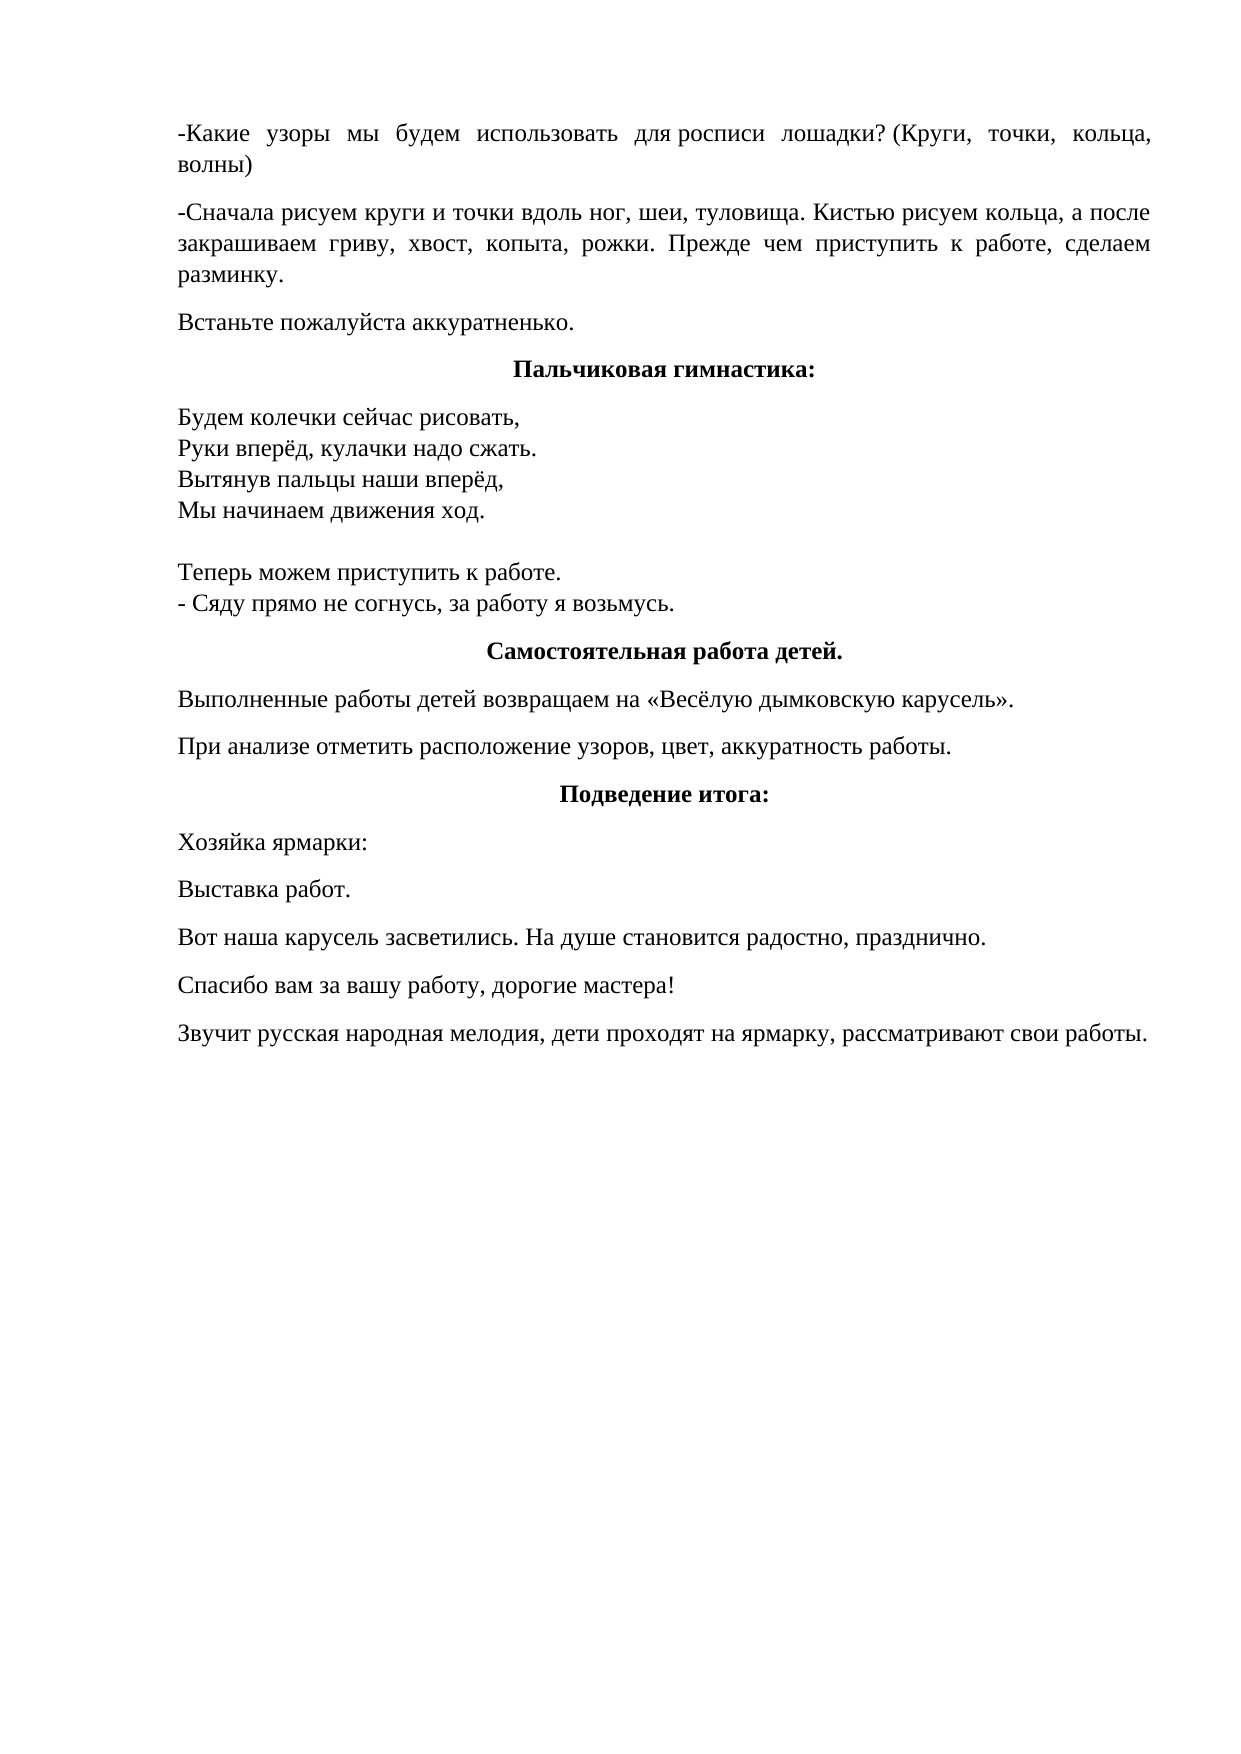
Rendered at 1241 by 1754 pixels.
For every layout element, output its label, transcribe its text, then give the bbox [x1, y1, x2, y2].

text Вытянув пальцы наши вперёд, [177, 464, 1152, 493]
text Вот наша карусель засветились. На душе становится радостно, празднично. [177, 922, 1152, 951]
text Выполненные работы детей возвращаем на «Весёлую дымковскую карусель». [177, 684, 1152, 712]
text -Какие узоры мы будем использовать для росписи лошадки? (Круги, точки, кольца, волны) [177, 118, 1152, 178]
text Мы начинаем движения ход. [177, 495, 1152, 524]
text Подведение итога: [177, 779, 1152, 808]
text Теперь можем приступить к работе. [177, 557, 1152, 586]
text Встаньте пожалуйста аккуратненько. [177, 307, 1152, 335]
text Спасибо вам за вашу работу, дорогие мастера! [177, 970, 1152, 999]
text - Сяду прямо не согнусь, за работу я возьмусь. [177, 588, 1152, 617]
text Пальчиковая гимнастика: [177, 354, 1152, 383]
text Хозяйка ярмарки: [177, 827, 1152, 856]
text Звучит русская народная мелодия, дети проходят на ярмарку, рассматривают свои работы. [177, 1018, 1152, 1046]
text Будем колечки сейчас рисовать, [177, 402, 1152, 431]
text При анализе отметить расположение узоров, цвет, аккуратность работы. [177, 731, 1152, 760]
text Выставка работ. [177, 874, 1152, 903]
text -Сначала рисуем круги и точки вдоль ног, шеи, туловища. Кистью рисуем кольца, а после закрашиваем гриву, хвост, копыта, рожки. Прежде чем приступить к работе, сделаем разминку. [177, 197, 1152, 288]
text Самостоятельная работа детей. [177, 636, 1152, 665]
text Руки вперёд, кулачки надо сжать. [177, 433, 1152, 462]
